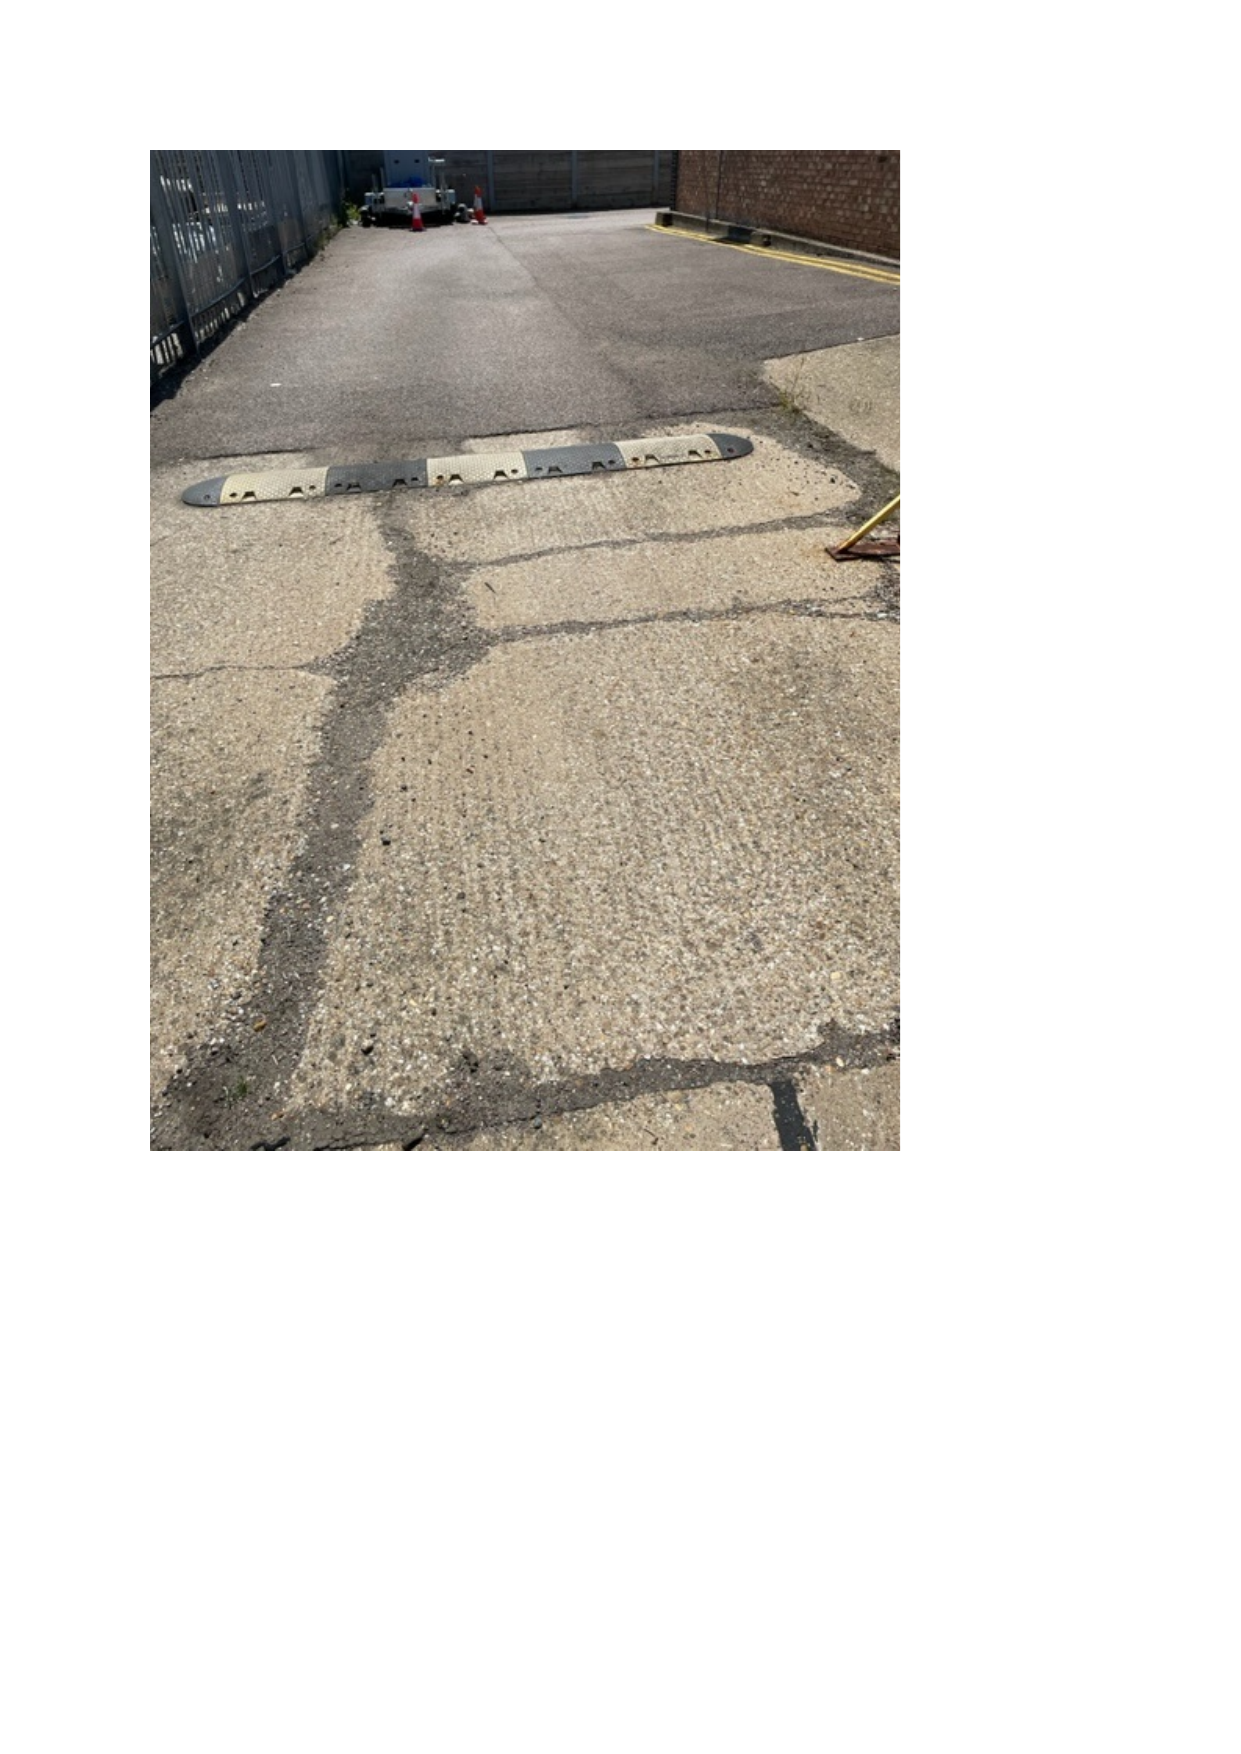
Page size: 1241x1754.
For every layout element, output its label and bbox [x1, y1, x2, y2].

picture [150, 150, 901, 1151]
